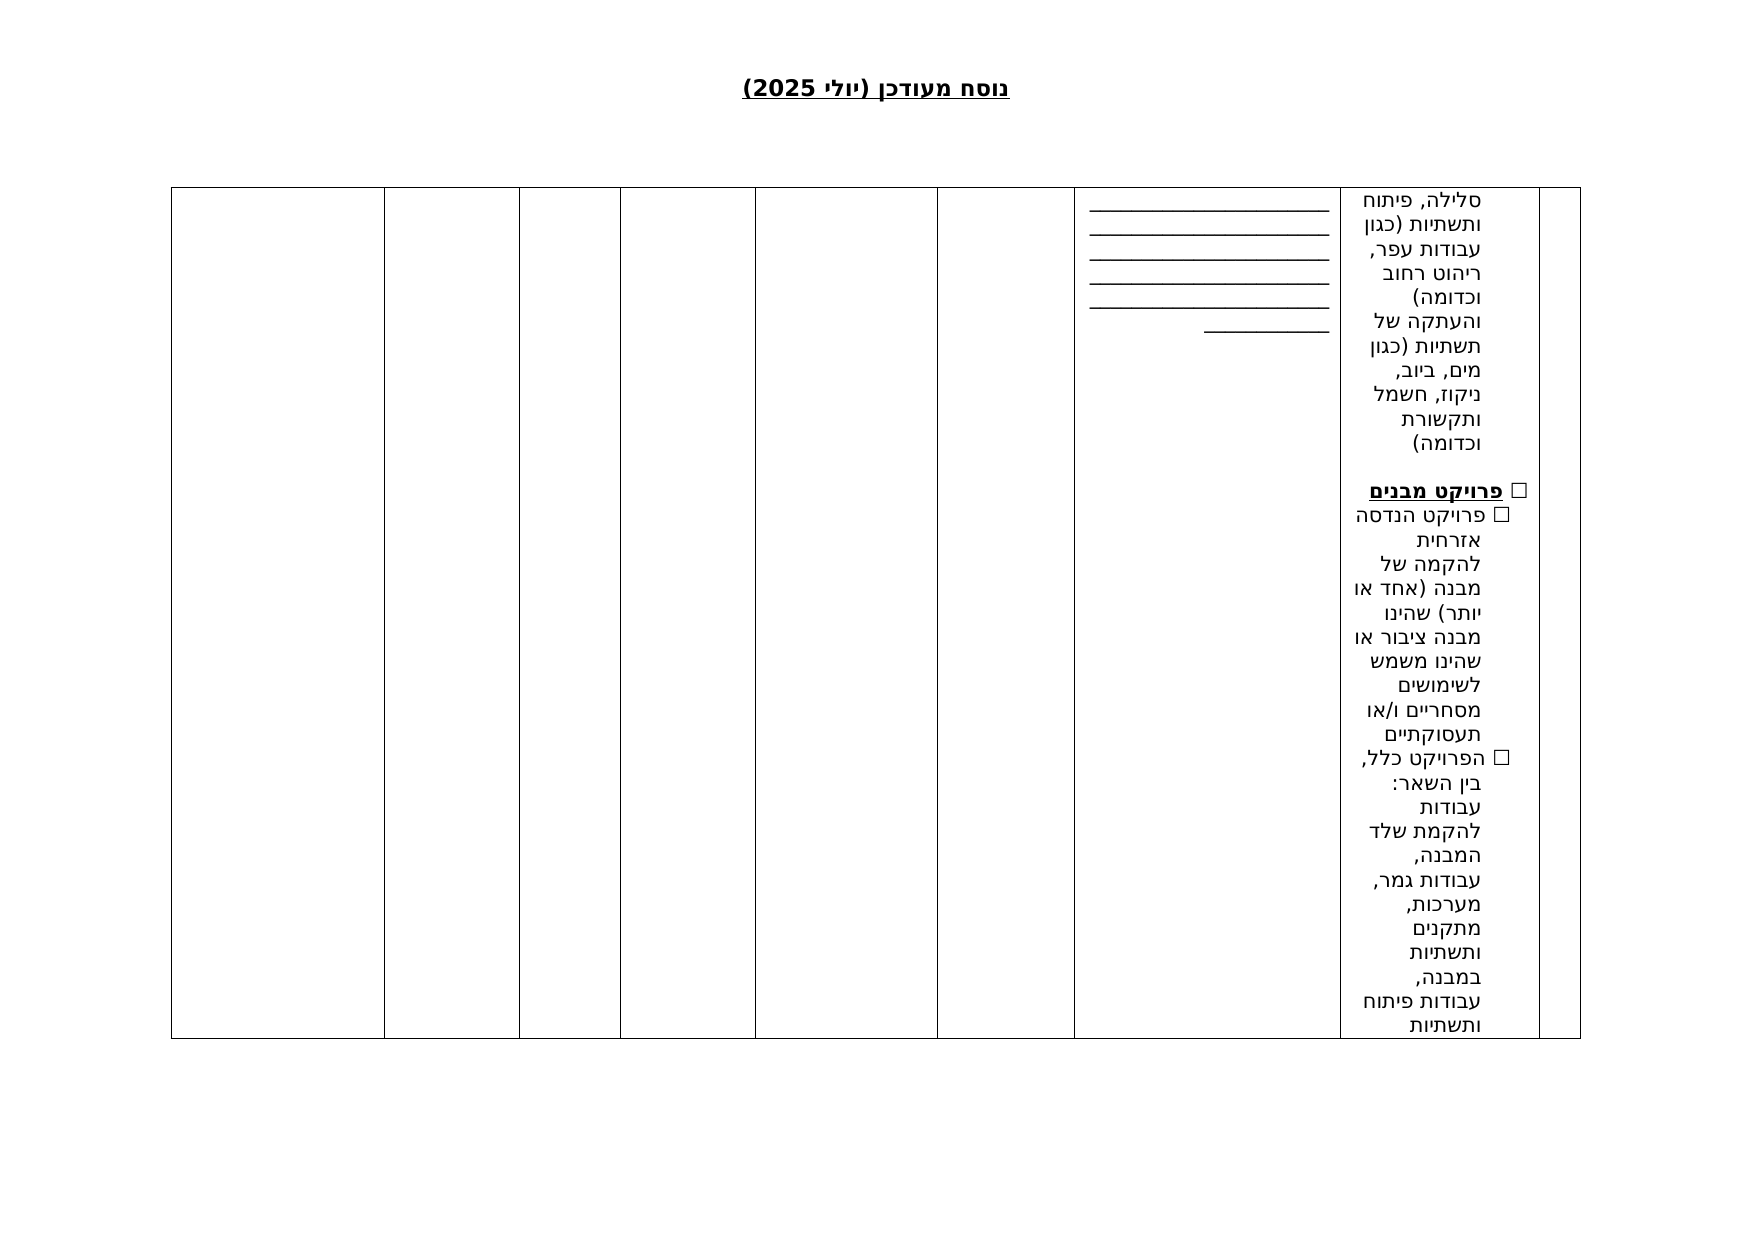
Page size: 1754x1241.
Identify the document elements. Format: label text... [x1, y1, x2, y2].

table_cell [1341, 188, 1539, 1037]
table_cell 1. [1540, 188, 1580, 1037]
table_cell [520, 188, 620, 1037]
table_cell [756, 188, 937, 1037]
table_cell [172, 188, 384, 1037]
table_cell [1075, 188, 1340, 1037]
table_cell [938, 188, 1074, 1037]
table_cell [621, 188, 755, 1037]
table_cell [385, 188, 519, 1037]
